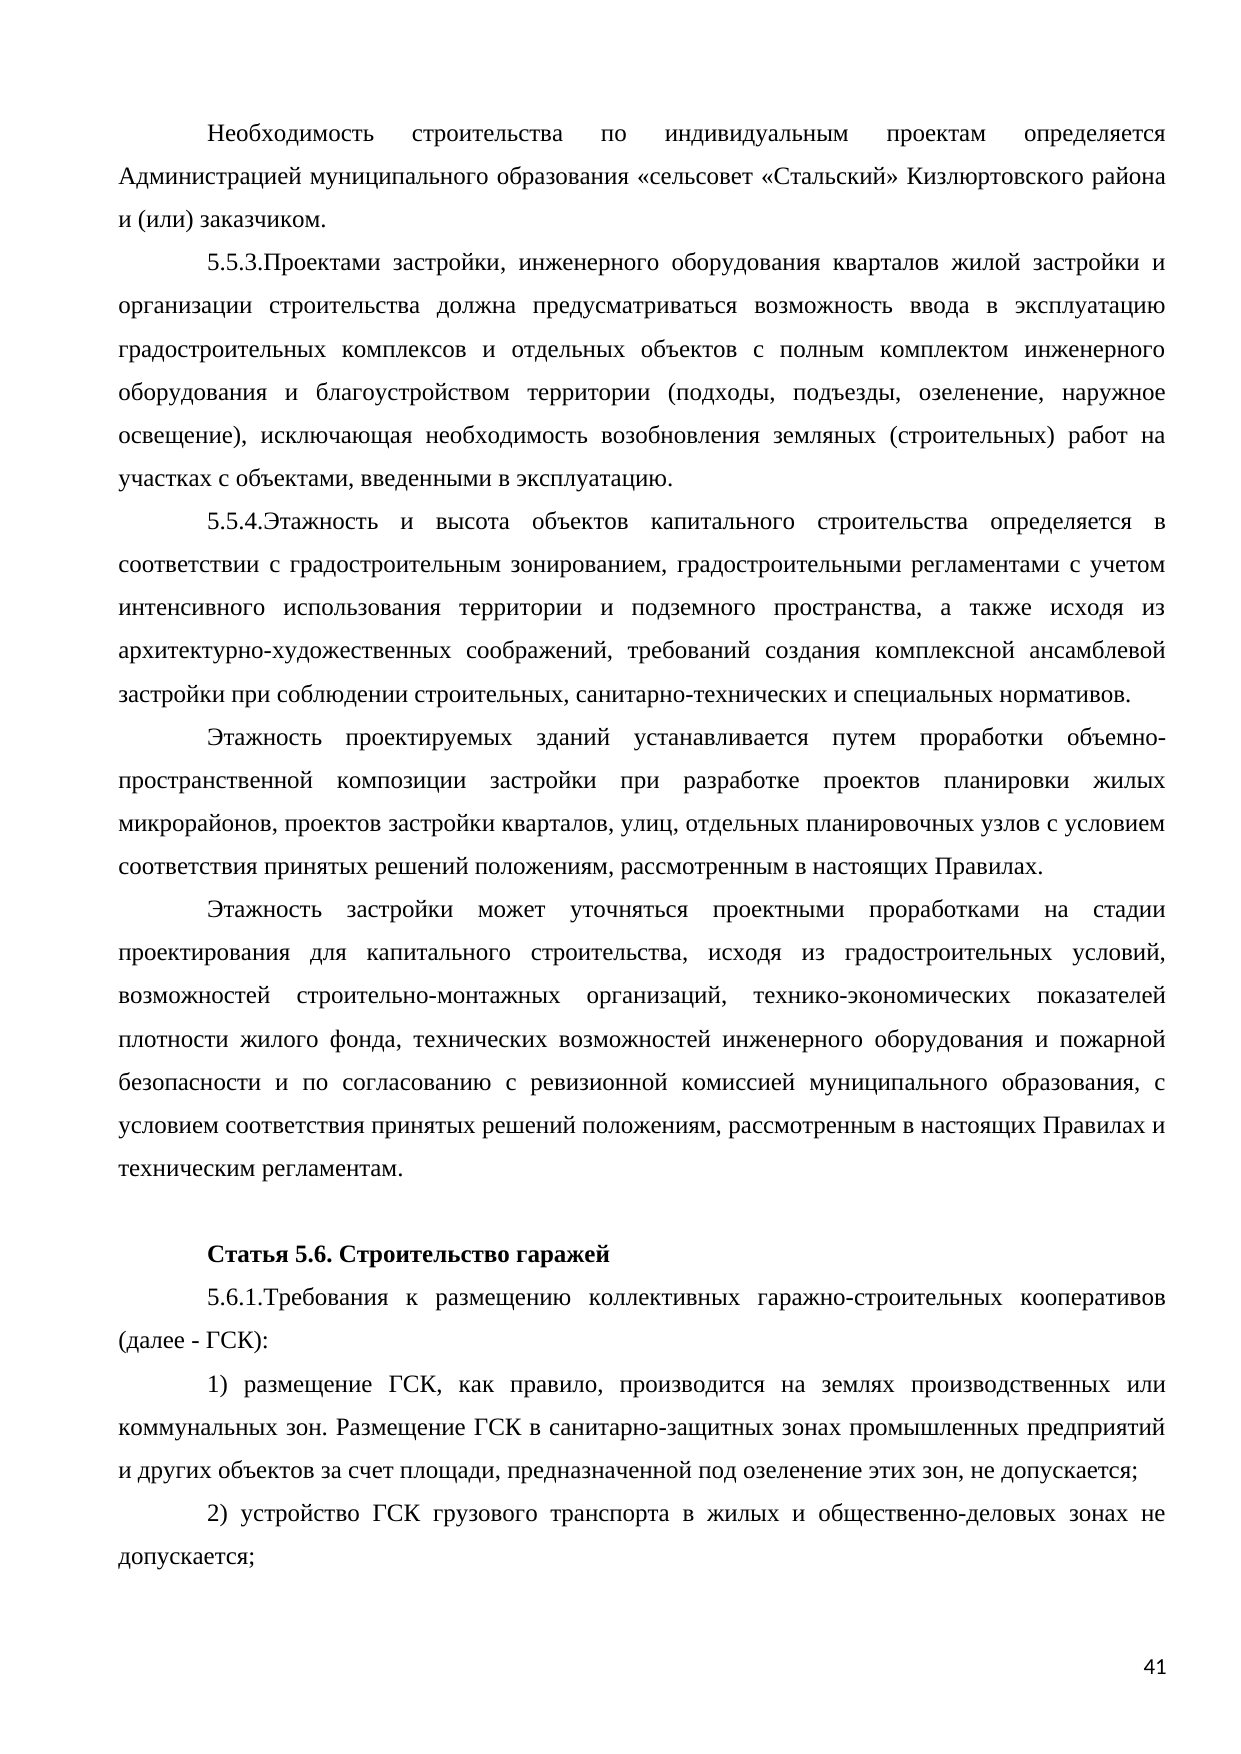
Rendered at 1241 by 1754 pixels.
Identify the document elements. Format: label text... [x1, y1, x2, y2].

list Строительство гаражей [118, 1239, 1167, 1268]
text 5.5.3.Проектами застройки, инженерного оборудования кварталов жилой застройки и организации строительства должна предусматриваться возможность ввода в эксплуатацию градостроительных комплексов и отдельных объектов с полным комплектом инженерного оборудования и благоустройством территории (подходы, подъезды, озеленение, наружное освещение), исключающая необходимость возобновления земляных (строительных) работ на участках с объектами, введенными в эксплуатацию. [118, 247, 1167, 492]
text 5.6.1.Требования к размещению коллективных гаражно-строительных кооперативов (далее - ГСК): [118, 1282, 1167, 1354]
list 2) устройство ГСК грузового транспорта в жилых и общественно-деловых зонах не допускается; [118, 1498, 1167, 1570]
text Необходимость строительства по индивидуальным проектам определяется Администрацией муниципального образования «сельсовет «Стальский» Кизлюртовского района и (или) заказчиком. [118, 118, 1167, 233]
text Этажность застройки может уточняться проектными проработками на стадии проектирования для капитального строительства, исходя из градостроительных условий, возможностей строительно-монтажных организаций, технико-экономических показателей плотности жилого фонда, технических возможностей инженерного оборудования и пожарной безопасности и по согласованию с ревизионной комиссией муниципального образования, с условием соответствия принятых решений положениям, рассмотренным в настоящих Правилах и техническим регламентам. [118, 894, 1167, 1182]
text 5.5.4.Этажность и высота объектов капитального строительства определяется в соответствии с градостроительным зонированием, градостроительными регламентами с учетом интенсивного использования территории и подземного пространства, а также исходя из архитектурно-художественных соображений, требований создания комплексной ансамблевой застройки при соблюдении строительных, санитарно-технических и специальных нормативов. [118, 506, 1167, 707]
list 1) размещение ГСК, как правило, производится на землях производственных или коммунальных зон. Размещение ГСК в санитарно-защитных зонах промышленных предприятий и других объектов за счет площади, предназначенной под озеленение этих зон, не допускается; [118, 1369, 1167, 1484]
text Этажность проектируемых зданий устанавливается путем проработки объемно-пространственной композиции застройки при разработке проектов планировки жилых микрорайонов, проектов застройки кварталов, улиц, отдельных планировочных узлов с условием соответствия принятых решений положениям, рассмотренным в настоящих Правилах. [118, 722, 1167, 880]
